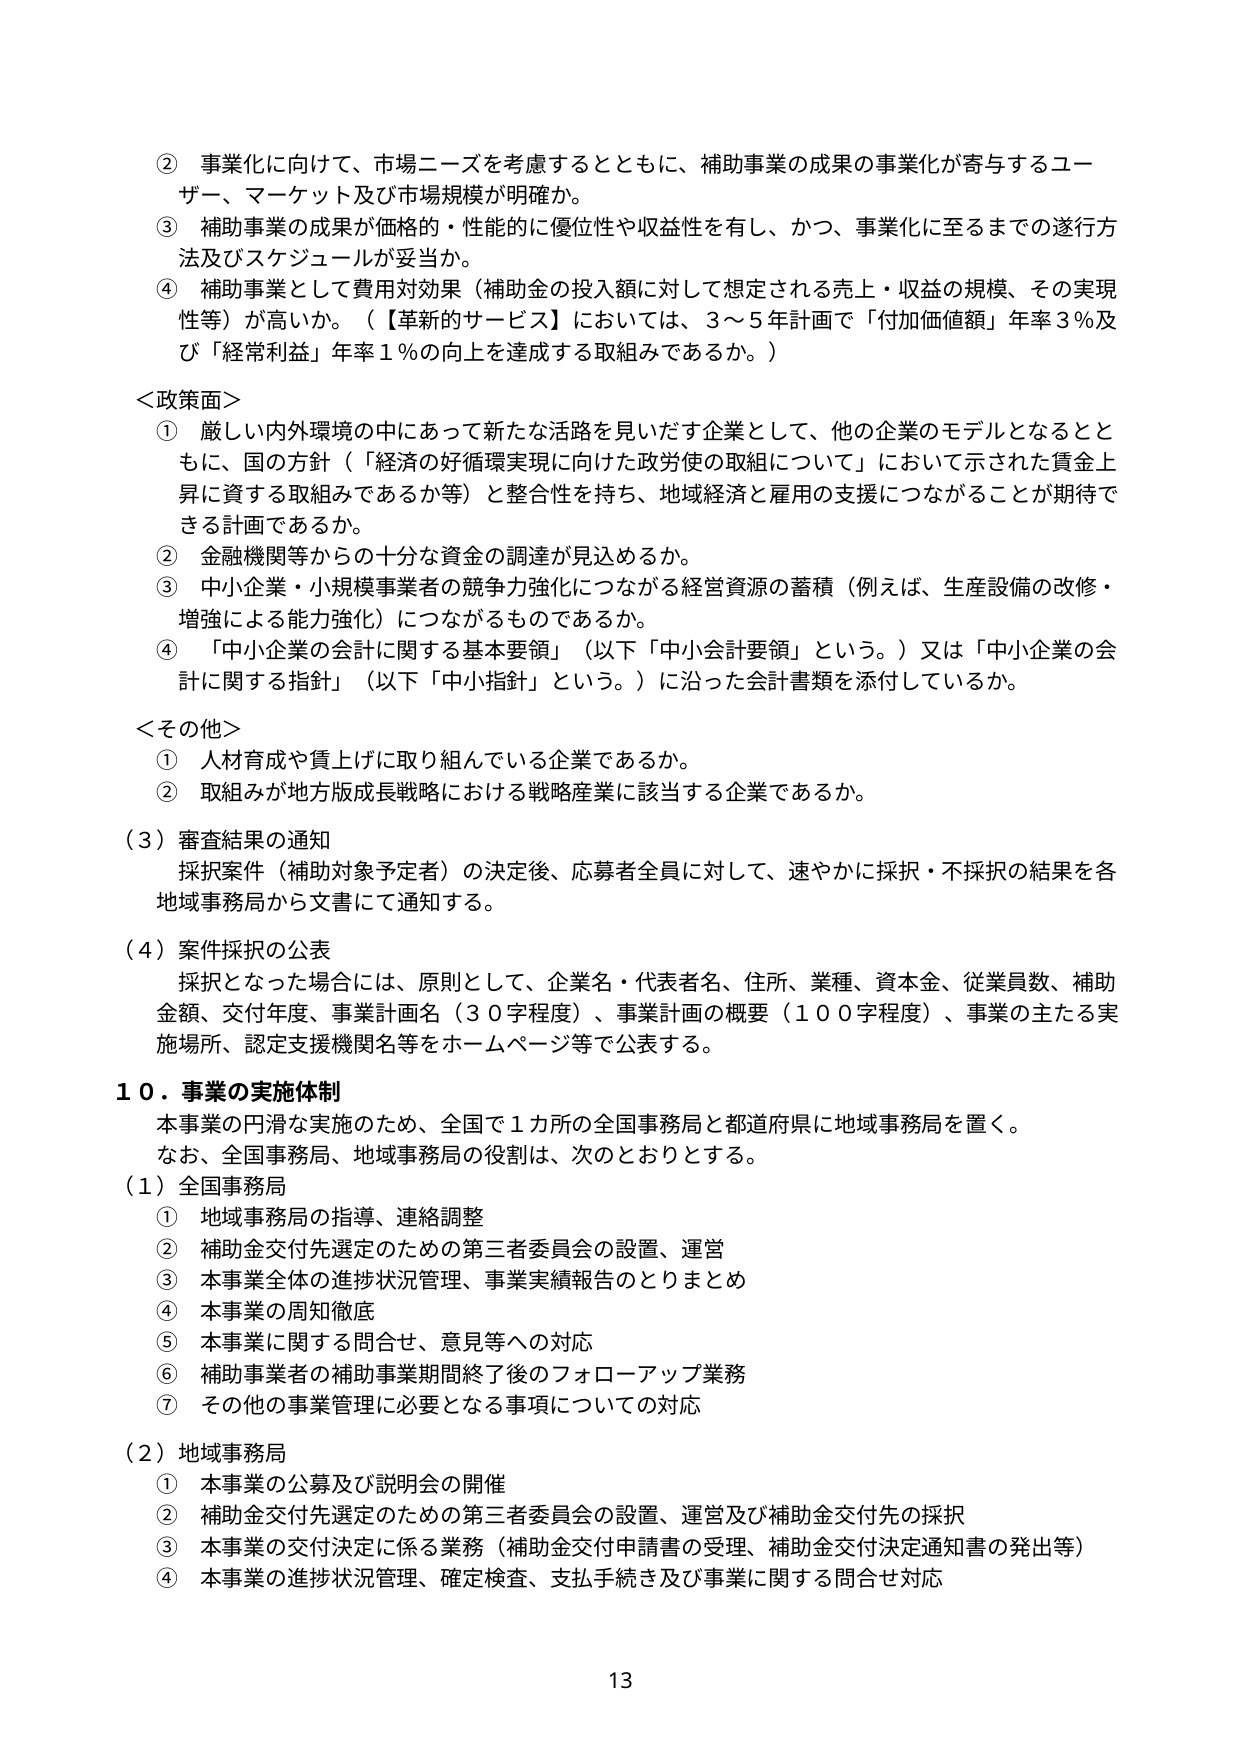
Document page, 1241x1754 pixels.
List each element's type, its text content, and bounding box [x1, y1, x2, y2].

text ④ 本事業の周知徹底 [112, 1294, 1128, 1326]
text ④ 本事業の進捗状況管理、確定検査、支払手続き及び事業に関する問合せ対応 [112, 1561, 1128, 1593]
text ⑥ 補助事業者の補助事業期間終了後のフォローアップ業務 [112, 1357, 1128, 1388]
text 採択案件（補助対象予定者）の決定後、応募者全員に対して、速やかに採択・不採択の結果を各地域事務局から文書にて通知する。 [112, 854, 1128, 917]
text ⑦ その他の事業管理に必要となる事項についての対応 [112, 1388, 1128, 1419]
text ＜その他＞ [112, 713, 1128, 744]
text ② 取組みが地方版成長戦略における戦略産業に該当する企業であるか。 [112, 775, 1128, 806]
text ① 地域事務局の指導、連絡調整 [112, 1201, 1128, 1232]
text 本事業の円滑な実施のため、全国で１カ所の全国事務局と都道府県に地域事務局を置く。 [112, 1107, 1128, 1138]
text ③ 中小企業・小規模事業者の競争力強化につながる経営資源の蓄積（例えば、生産設備の改修・増強による能力強化）につながるものであるか。 [112, 571, 1128, 633]
text ② 金融機関等からの十分な資金の調達が見込めるか。 [112, 539, 1128, 571]
text ＜政策面＞ [112, 383, 1128, 414]
text （１）全国事務局 [112, 1169, 1128, 1201]
text （４）案件採択の公表 [112, 934, 1128, 965]
text （２）地域事務局 [112, 1436, 1128, 1468]
text ② 補助金交付先選定のための第三者委員会の設置、運営及び補助金交付先の採択 [112, 1499, 1128, 1530]
text ⑤ 本事業に関する問合せ、意見等への対応 [112, 1326, 1128, 1357]
text ④ 補助事業として費用対効果（補助金の投入額に対して想定される売上・収益の規模、その実現性等）が高いか。（【革新的サービス】においては、３～５年計画で「付加価値額」年率３％及び「経常利益」年率１％の向上を達成する取組みであるか。） [112, 273, 1128, 366]
text ② 事業化に向けて、市場ニーズを考慮するとともに、補助事業の成果の事業化が寄与するユーザー、マーケット及び市場規模が明確か。 [112, 148, 1128, 210]
text 採択となった場合には、原則として、企業名・代表者名、住所、業種、資本金、従業員数、補助金額、交付年度、事業計画名（３０字程度）、事業計画の概要（１００字程度）、事業の主たる実施場所、認定支援機関名等をホームページ等で公表する。 [112, 965, 1128, 1059]
text ① 厳しい内外環境の中にあって新たな活路を見いだす企業として、他の企業のモデルとなるとともに、国の方針（「経済の好循環実現に向けた政労使の取組について」において示された賃金上昇に資する取組みであるか等）と整合性を持ち、地域経済と雇用の支援につながることが期待できる計画であるか。 [112, 414, 1128, 539]
text なお、全国事務局、地域事務局の役割は、次のとおりとする。 [112, 1138, 1128, 1169]
text ③ 本事業全体の進捗状況管理、事業実績報告のとりまとめ [112, 1263, 1128, 1294]
text ① 本事業の公募及び説明会の開催 [112, 1468, 1128, 1499]
text ③ 本事業の交付決定に係る業務（補助金交付申請書の受理、補助金交付決定通知書の発出等） [112, 1530, 1128, 1561]
text ④ 「中小企業の会計に関する基本要領」（以下「中小会計要領」という。）又は「中小企業の会計に関する指針」（以下「中小指針」という。）に沿った会計書類を添付しているか。 [112, 633, 1128, 696]
text １０．事業の実施体制 [112, 1076, 1128, 1107]
text ③ 補助事業の成果が価格的・性能的に優位性や収益性を有し、かつ、事業化に至るまでの遂行方法及びスケジュールが妥当か。 [112, 210, 1128, 273]
text ② 補助金交付先選定のための第三者委員会の設置、運営 [112, 1232, 1128, 1263]
text ① 人材育成や賃上げに取り組んでいる企業であるか。 [112, 744, 1128, 775]
text （３）審査結果の通知 [112, 823, 1128, 854]
